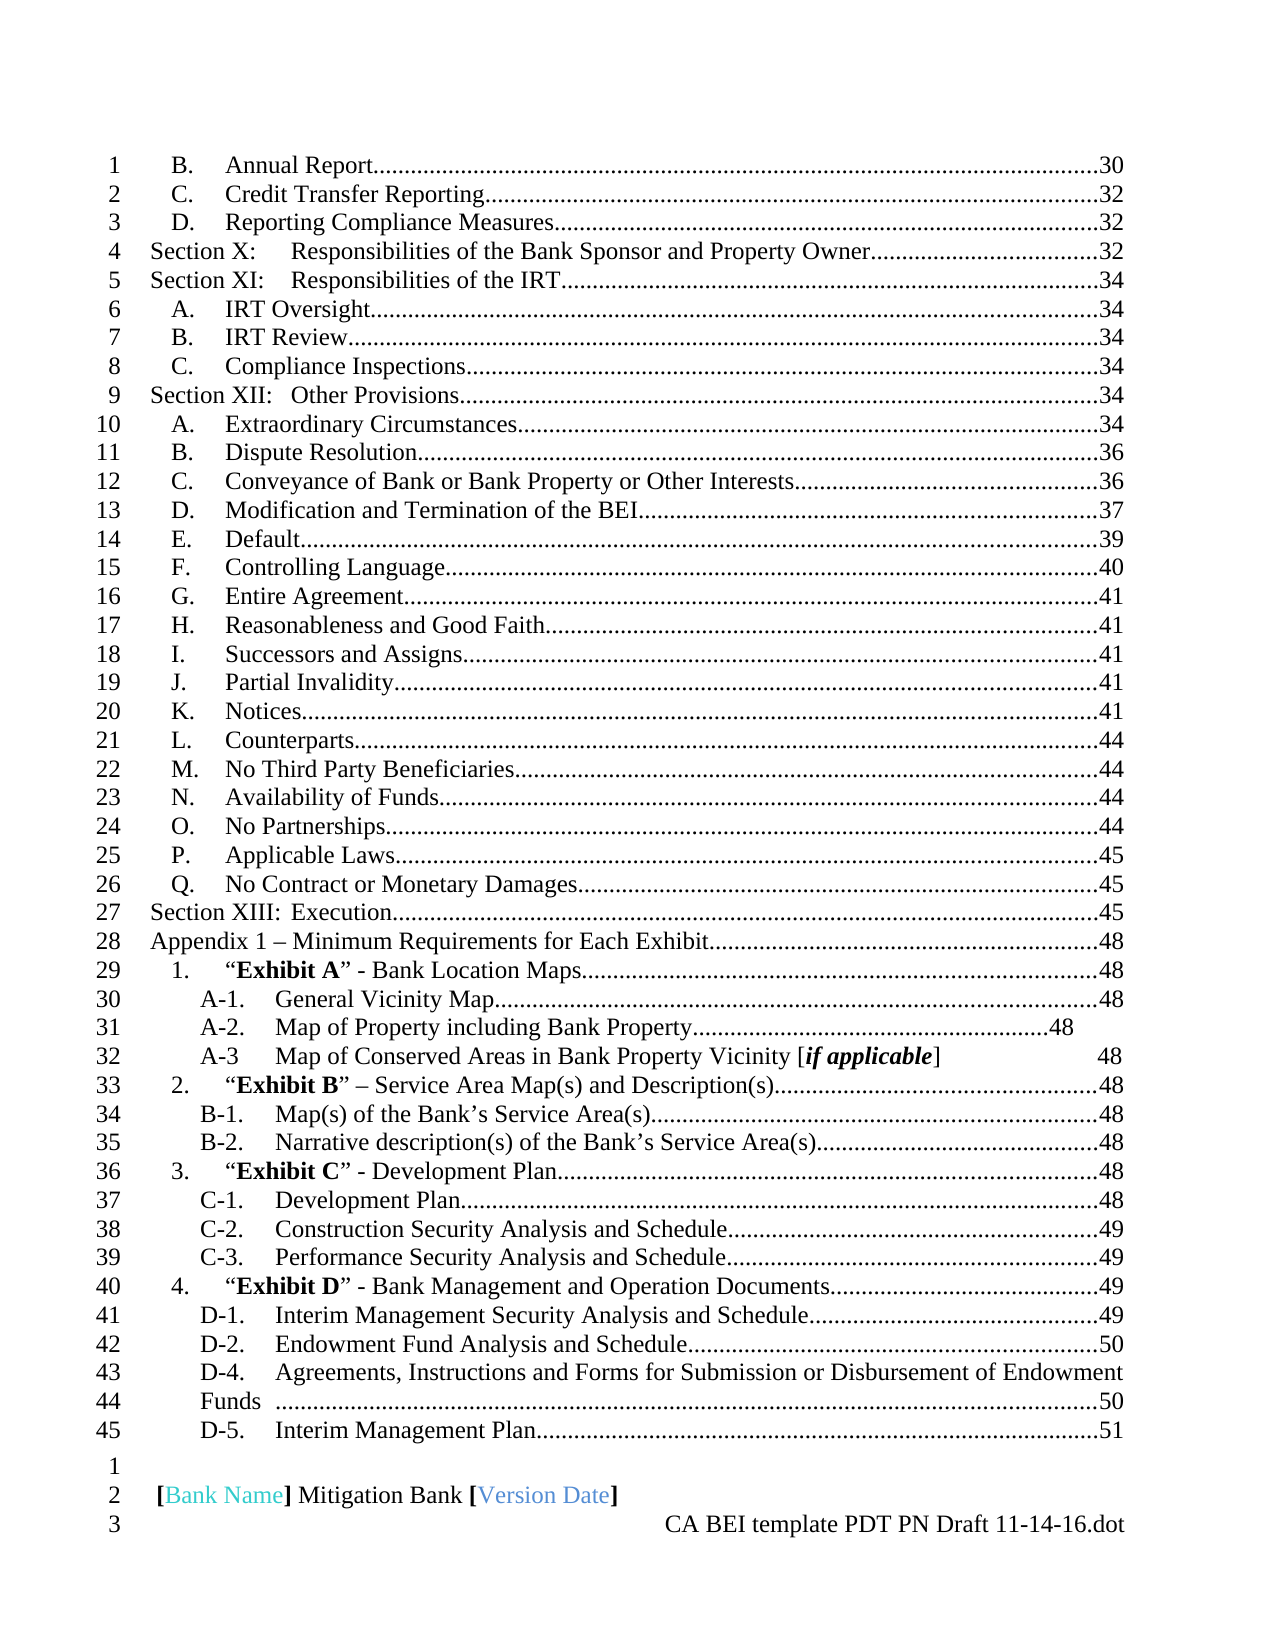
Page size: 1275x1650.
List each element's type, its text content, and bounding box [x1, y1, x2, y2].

text 3. “Exhibit C” - Development Plan 48 [171, 1156, 1125, 1185]
text C. Credit Transfer Reporting 32 [171, 179, 1125, 207]
text D. Modification and Termination of the BEI 37 [171, 495, 1125, 524]
text D-4. Agreements, Instructions and Forms for Submission or Disbursement of Endowment Funds 50 [200, 1357, 1125, 1415]
text K. Notices 41 [171, 696, 1125, 725]
text C-2. Construction Security Analysis and Schedule 49 [200, 1214, 1125, 1242]
text N. Availability of Funds 44 [171, 782, 1125, 811]
text Section XI: Responsibilities of the IRT 34 [150, 265, 1125, 294]
text L. Counterparts 44 [171, 725, 1125, 754]
text 2. “Exhibit B” – Service Area Map(s) and Description(s) 48 [171, 1070, 1125, 1099]
text B. Annual Report 30 [171, 150, 1125, 179]
text Section XIII: Execution 45 [150, 897, 1125, 926]
text D. Reporting Compliance Measures 32 [171, 207, 1125, 236]
text Appendix 1 – Minimum Requirements for Each Exhibit 48 [150, 926, 1125, 955]
text E. Default 39 [171, 524, 1125, 552]
text 1. “Exhibit A” - Bank Location Maps 48 [171, 955, 1125, 984]
text A. Extraordinary Circumstances 34 [171, 409, 1125, 437]
text O. No Partnerships 44 [171, 811, 1125, 840]
text B. IRT Review 34 [171, 322, 1125, 351]
text 4. “Exhibit D” - Bank Management and Operation Documents 49 [171, 1271, 1125, 1300]
text F. Controlling Language 40 [171, 552, 1125, 581]
text J. Partial Invalidity 41 [171, 667, 1125, 696]
text D-1. Interim Management Security Analysis and Schedule 49 [200, 1300, 1125, 1329]
text P. Applicable Laws 45 [171, 840, 1125, 869]
text M. No Third Party Beneficiaries 44 [171, 754, 1125, 782]
text B. Dispute Resolution 36 [171, 437, 1125, 466]
text C. Conveyance of Bank or Bank Property or Other Interests 36 [171, 466, 1125, 495]
text A-3 Map of Conserved Areas in Bank Property Vicinity [if applicable] 48 [200, 1041, 1125, 1070]
text H. Reasonableness and Good Faith 41 [171, 610, 1125, 639]
text Section X: Responsibilities of the Bank Sponsor and Property Owner 32 [150, 236, 1125, 265]
text C-1. Development Plan 48 [200, 1185, 1125, 1214]
text Section XII: Other Provisions 34 [150, 380, 1125, 409]
text D-2. Endowment Fund Analysis and Schedule 50 [200, 1329, 1125, 1357]
text Q. No Contract or Monetary Damages 45 [171, 869, 1125, 897]
text I. Successors and Assigns 41 [171, 639, 1125, 667]
text A-2. Map of Property including Bank Property 48 [200, 1012, 1125, 1041]
text A. IRT Oversight 34 [171, 294, 1125, 322]
text G. Entire Agreement 41 [171, 581, 1125, 610]
text A-1. General Vicinity Map 48 [200, 984, 1125, 1012]
text B-1. Map(s) of the Bank’s Service Area(s) 48 [200, 1099, 1125, 1127]
text C-3. Performance Security Analysis and Schedule 49 [200, 1242, 1125, 1271]
text C. Compliance Inspections 34 [171, 351, 1125, 380]
text B-2. Narrative description(s) of the Bank’s Service Area(s) 48 [200, 1127, 1125, 1156]
text D-5. Interim Management Plan 51 [200, 1415, 1125, 1444]
